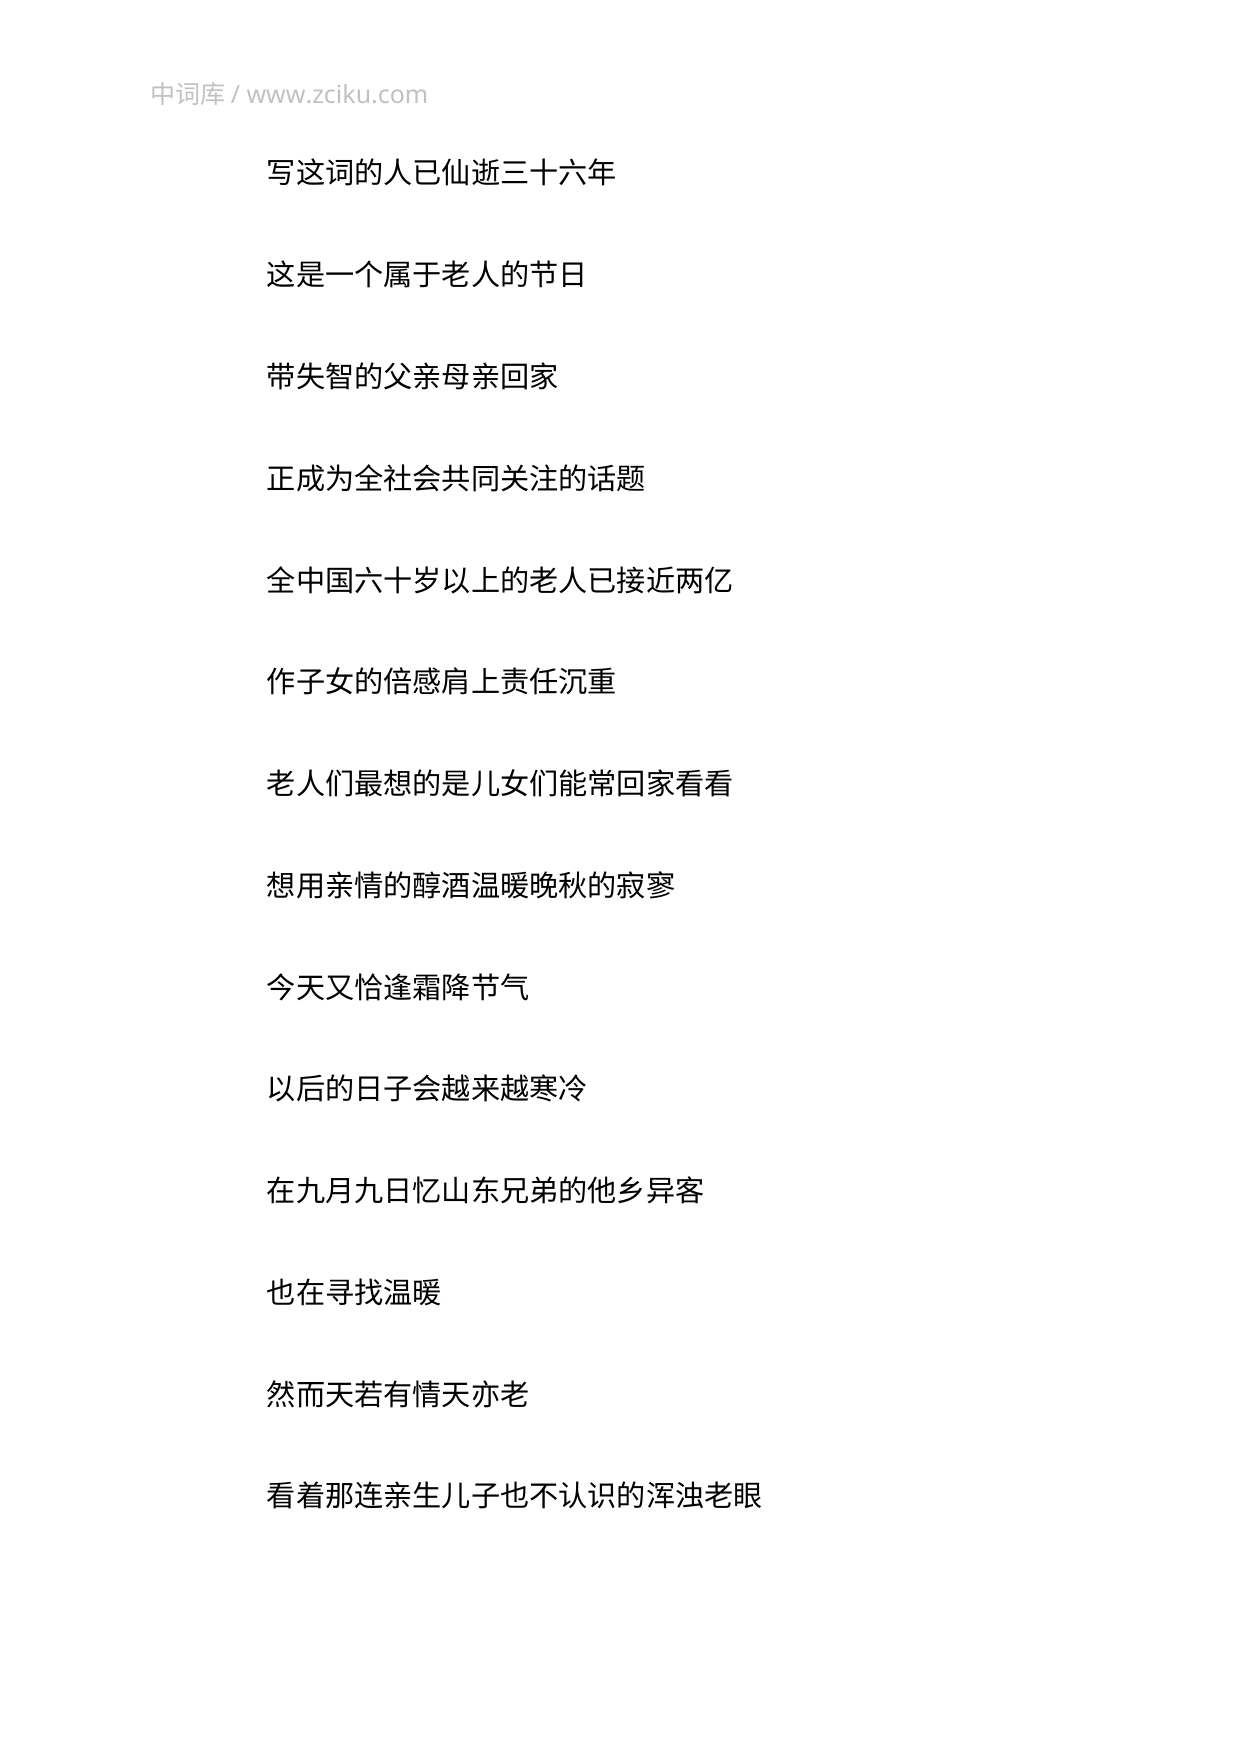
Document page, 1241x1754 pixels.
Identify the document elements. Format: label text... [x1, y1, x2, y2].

text 这是一个属于老人的节日 [150, 252, 1090, 294]
text 老人们最想的是儿女们能常回家看看 [150, 761, 1090, 803]
text 看着那连亲生儿子也不认识的浑浊老眼 [150, 1473, 1090, 1515]
text 作子女的倍感肩上责任沉重 [150, 659, 1090, 701]
text 然而天若有情天亦老 [150, 1371, 1090, 1413]
text 带失智的父亲母亲回家 [150, 353, 1090, 396]
text 也在寻找温暖 [150, 1269, 1090, 1312]
text 写这词的人已仙逝三十六年 [150, 150, 1090, 192]
text 全中国六十岁以上的老人已接近两亿 [150, 557, 1090, 599]
text 正成为全社会共同关注的话题 [150, 455, 1090, 498]
text 以后的日子会越来越寒冷 [150, 1066, 1090, 1108]
text 在九月九日忆山东兄弟的他乡异客 [150, 1168, 1090, 1210]
text 今天又恰逢霜降节气 [150, 964, 1090, 1006]
text 想用亲情的醇酒温暖晚秋的寂寥 [150, 862, 1090, 905]
